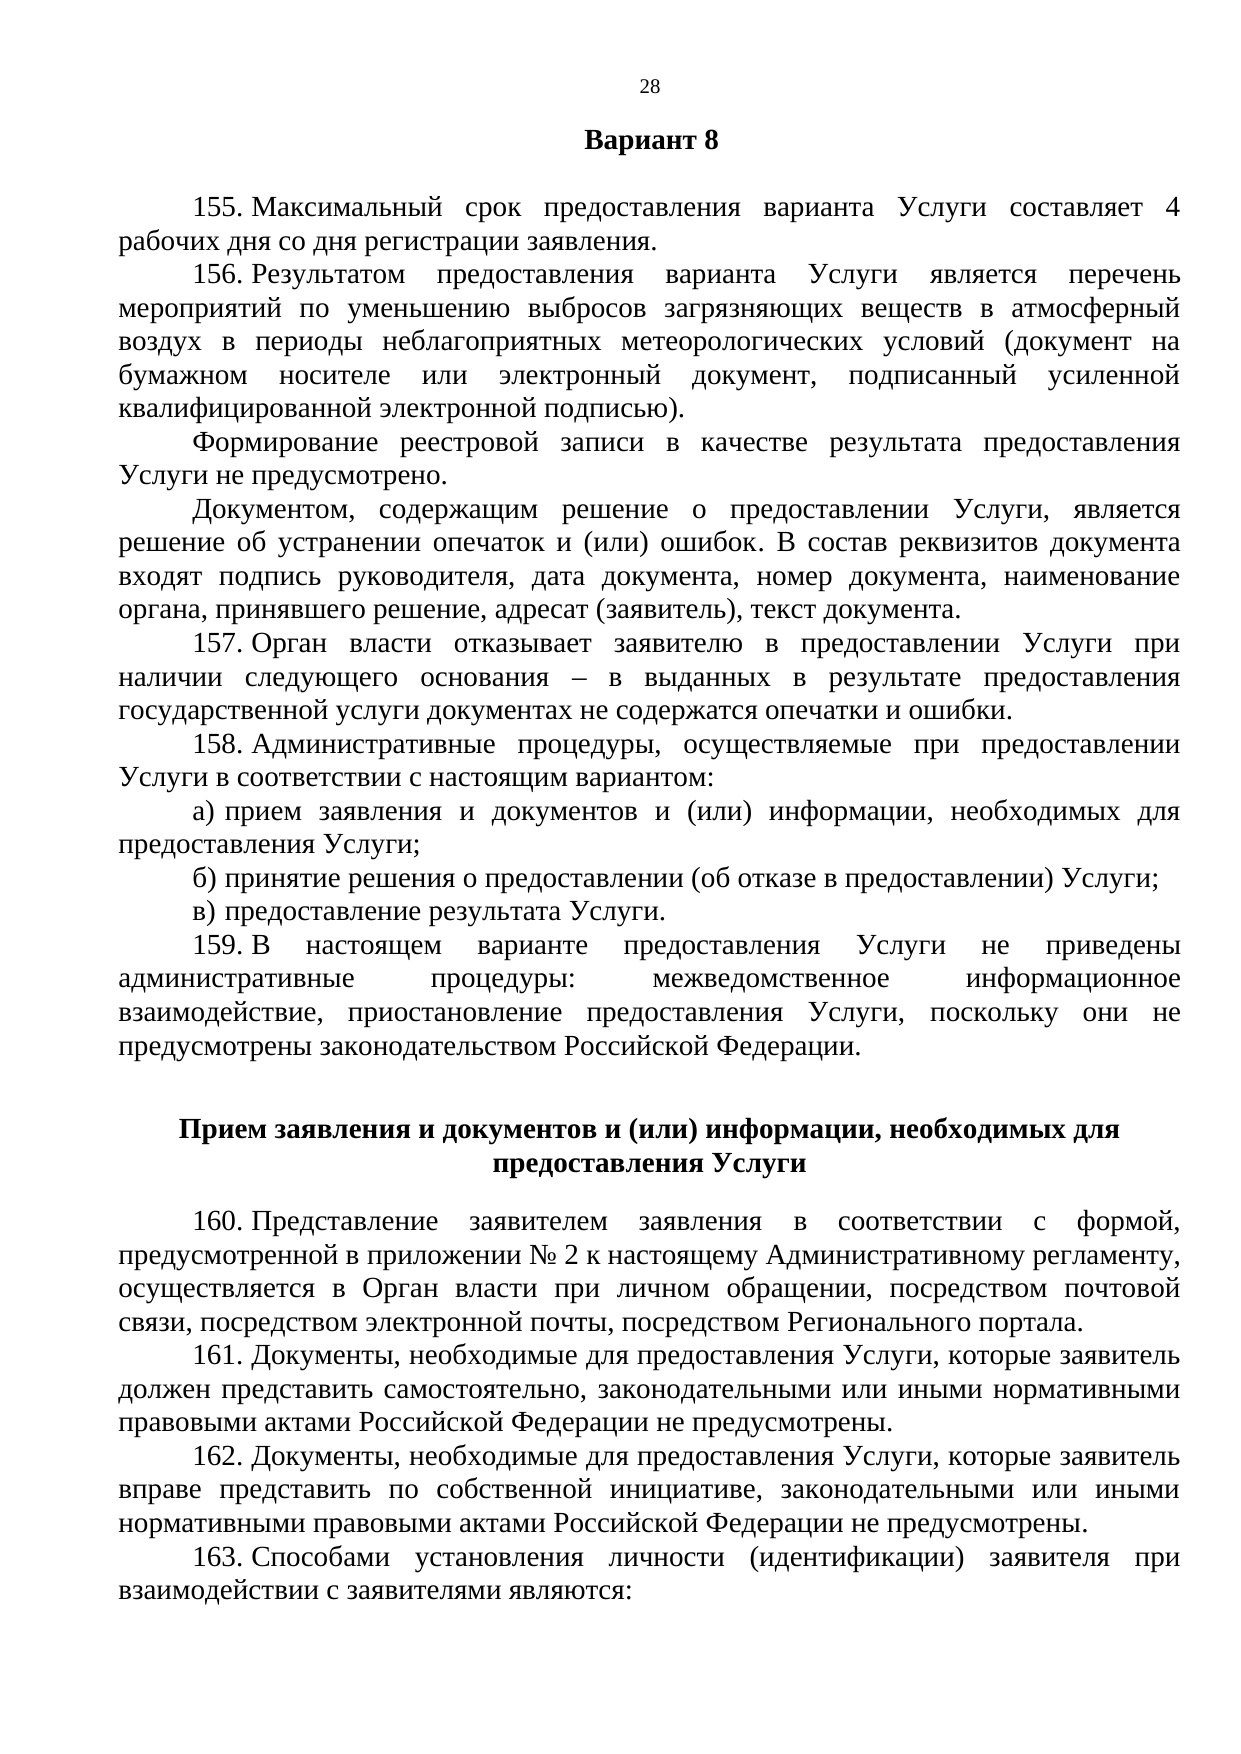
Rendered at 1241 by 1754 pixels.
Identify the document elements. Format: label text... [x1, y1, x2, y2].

text Документом, содержащим решение о предоставлении Услуги, является решение об устранении опечаток и (или) ошибок. В состав реквизитов документа входят подпись руководителя, дата документа, номер документа, наименование органа, принявшего решение, адресат (заявитель), текст документа. [118, 491, 1181, 625]
list принятие решения о предоставлении (об отказе в предоставлении) Услуги; [118, 860, 1181, 893]
list прием заявления и документов и (или) информации, необходимых для предоставления Услуги; [118, 793, 1181, 860]
list Максимальный срок предоставления варианта Услуги составляет 4 рабочих дня со дня регистрации заявления. [118, 189, 1181, 256]
text Прием заявления и документов и (или) информации, необходимых для предоставления Услуги [118, 1111, 1181, 1178]
list Орган власти отказывает заявителю в предоставлении Услуги при наличии следующего основания – в выданных в результате предоставления государственной услуги документах не содержатся опечатки и ошибки. [118, 625, 1181, 726]
list В настоящем варианте предоставления Услуги не приведены административные процедуры: межведомственное информационное взаимодействие, приостановление предоставления Услуги, поскольку они не предусмотрены законодательством Российской Федерации. [118, 927, 1181, 1061]
list Документы, необходимые для предоставления Услуги, которые заявитель вправе представить по собственной инициативе, законодательными или иными нормативными правовыми актами Российской Федерации не предусмотрены. [118, 1438, 1181, 1539]
list Результатом предоставления варианта Услуги является перечень мероприятий по уменьшению выбросов загрязняющих веществ в атмосферный воздух в периоды неблагоприятных метеорологических условий (документ на бумажном носителе или электронный документ, подписанный усиленной квалифицированной электронной подписью). [118, 256, 1181, 424]
list Административные процедуры, осуществляемые при предоставлении Услуги в соответствии с настоящим вариантом: [118, 726, 1181, 793]
list Документы, необходимые для предоставления Услуги, которые заявитель должен представить самостоятельно, законодательными или иными нормативными правовыми актами Российской Федерации не предусмотрены. [118, 1337, 1181, 1438]
list предоставление результата Услуги. [118, 893, 1181, 927]
list Способами установления личности (идентификации) заявителя при взаимодействии с заявителями являются: [118, 1539, 1181, 1606]
list Представление заявителем заявления в соответствии с формой, предусмотренной в приложении № 2 к настоящему Административному регламенту, осуществляется в Орган власти при личном обращении, посредством почтовой связи, посредством электронной почты, посредством Регионального портала. [118, 1203, 1181, 1337]
text Формирование реестровой записи в качестве результата предоставления Услуги не предусмотрено. [118, 424, 1181, 491]
